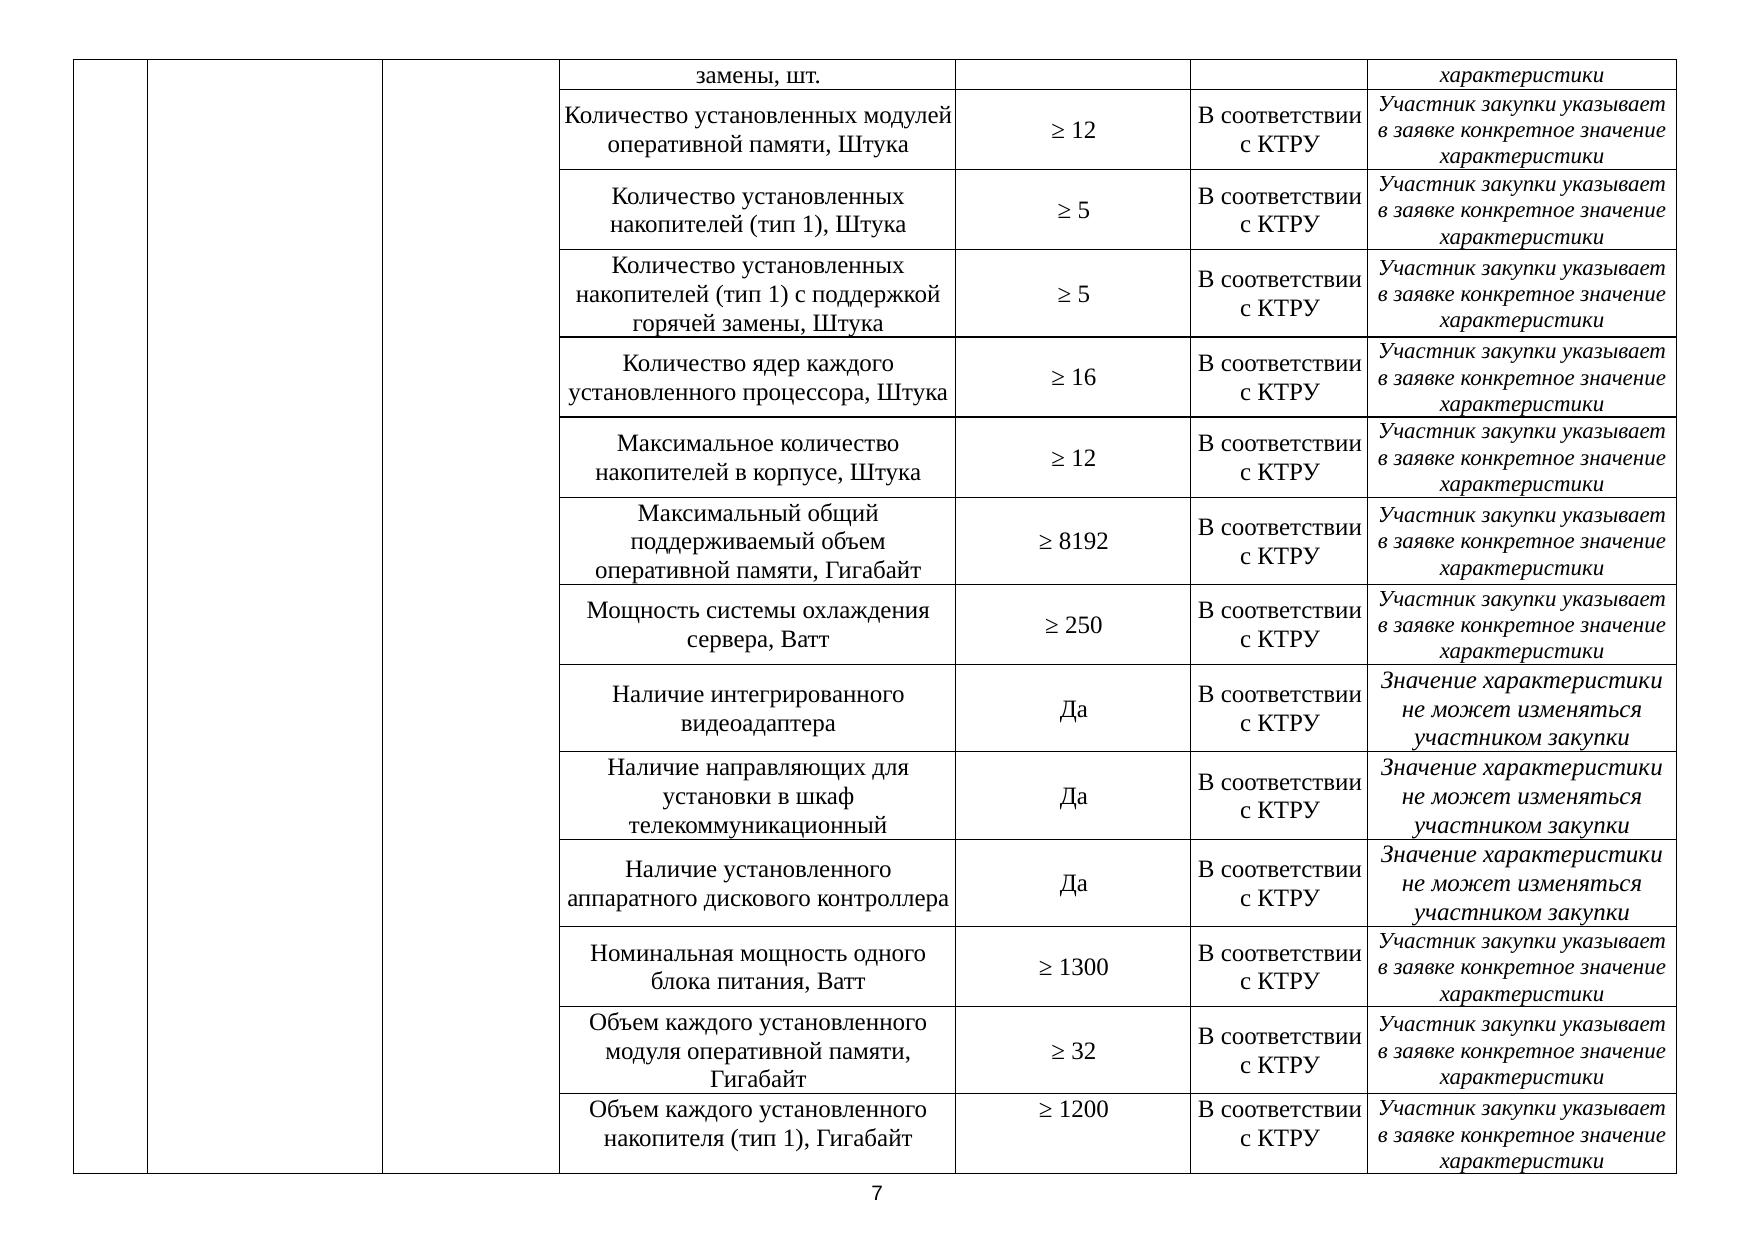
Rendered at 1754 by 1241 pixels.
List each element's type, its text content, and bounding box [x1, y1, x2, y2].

table_cell Участник закупки указывает в заявке конкретное значение характеристики [1368, 927, 1676, 1006]
table_cell В соответствии с КТРУ [1191, 498, 1367, 584]
table_cell Объем каждого установленного модуля оперативной памяти, Гигабайт [560, 1007, 955, 1093]
table_cell В соответствии с КТРУ [1191, 665, 1367, 751]
table_cell ≥ 12 [956, 90, 1190, 169]
table_cell ≥ 8192 [956, 498, 1190, 584]
table_cell Значение характеристики не может изменяться участником закупки [1368, 665, 1676, 751]
table_cell Участник закупки указывает в заявке конкретное значение характеристики [1368, 418, 1676, 497]
table_cell В соответствии с КТРУ [1191, 338, 1367, 416]
table_cell Наличие интегрированного видеоадаптера [560, 665, 955, 751]
table_cell Участник закупки указывает в заявке конкретное значение характеристики [1368, 498, 1676, 584]
table_cell ≥ 16 [956, 338, 1190, 416]
table_cell Значение характеристики не может изменяться участником закупки [1368, 752, 1676, 838]
table_cell Участник закупки указывает в заявке конкретное значение характеристики [1368, 338, 1676, 416]
table_cell Участник закупки указывает в заявке конкретное значение характеристики [1368, 1007, 1676, 1093]
table_cell ≥2 [956, 60, 1190, 89]
table_cell Да [956, 665, 1190, 751]
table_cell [1368, 1094, 1676, 1173]
table_cell Номинальная мощность одного блока питания, Ватт [560, 927, 955, 1006]
table_cell Наличие направляющих для установки в шкаф телекоммуникационный [560, 752, 955, 838]
table_cell ≥ 1200 [956, 1094, 1190, 1173]
table_cell В соответствии с КТРУ [1191, 927, 1367, 1006]
table_cell Максимальное количество накопителей в корпусе, Штука [560, 418, 955, 497]
table_cell Участник закупки указывает в заявке конкретное значение характеристики [1368, 170, 1676, 249]
table_cell Наличие установленного аппаратного дискового контроллера [560, 840, 955, 926]
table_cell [1368, 60, 1676, 89]
table_cell В соответствии с КТРУ [1191, 250, 1367, 336]
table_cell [1191, 1094, 1367, 1173]
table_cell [1191, 90, 1367, 169]
table_cell ≥ 250 [956, 585, 1190, 664]
table_cell В соответствии с КТРУ [1191, 1007, 1367, 1093]
table_cell Количество установленных накопителей (тип 1) с поддержкой горячей замены, Штука [560, 250, 955, 336]
table_cell В соответствии с КТРУ [1191, 418, 1367, 497]
table_cell Количество установленных накопителей (тип 1), Штука [560, 170, 955, 249]
table_cell Участник закупки указывает в заявке конкретное значение характеристики [1368, 585, 1676, 664]
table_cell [1368, 90, 1676, 169]
table_cell Количество установленных модулей оперативной памяти, Штука [560, 90, 955, 169]
table_cell В соответствии с КТРУ [1191, 170, 1367, 249]
table_cell ≥ 12 [956, 418, 1190, 497]
table_cell ≥ 32 [956, 1007, 1190, 1093]
table_cell ≥ 5 [956, 250, 1190, 336]
table_cell В соответствии с КТРУ [1191, 585, 1367, 664]
table_cell Мощность системы охлаждения сервера, Ватт [560, 585, 955, 664]
table_cell Количество ядер каждого установленного процессора, Штука [560, 338, 955, 416]
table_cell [1191, 60, 1367, 89]
table_cell ≥ 1300 [956, 927, 1190, 1006]
table_cell Да [956, 752, 1190, 838]
table_cell В соответствии с КТРУ [1191, 840, 1367, 926]
table_cell Максимальный общий поддерживаемый объем оперативной памяти, Гигабайт [560, 498, 955, 584]
table_cell ≥ 5 [956, 170, 1190, 249]
table_cell Участник закупки указывает в заявке конкретное значение характеристики [1368, 250, 1676, 336]
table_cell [560, 60, 955, 89]
table_cell Объем каждого установленного накопителя (тип 1), Гигабайт [560, 1094, 955, 1173]
table_cell Да [956, 840, 1190, 926]
table_cell Значение характеристики не может изменяться участником закупки [1368, 840, 1676, 926]
table_cell В соответствии с КТРУ [1191, 752, 1367, 838]
